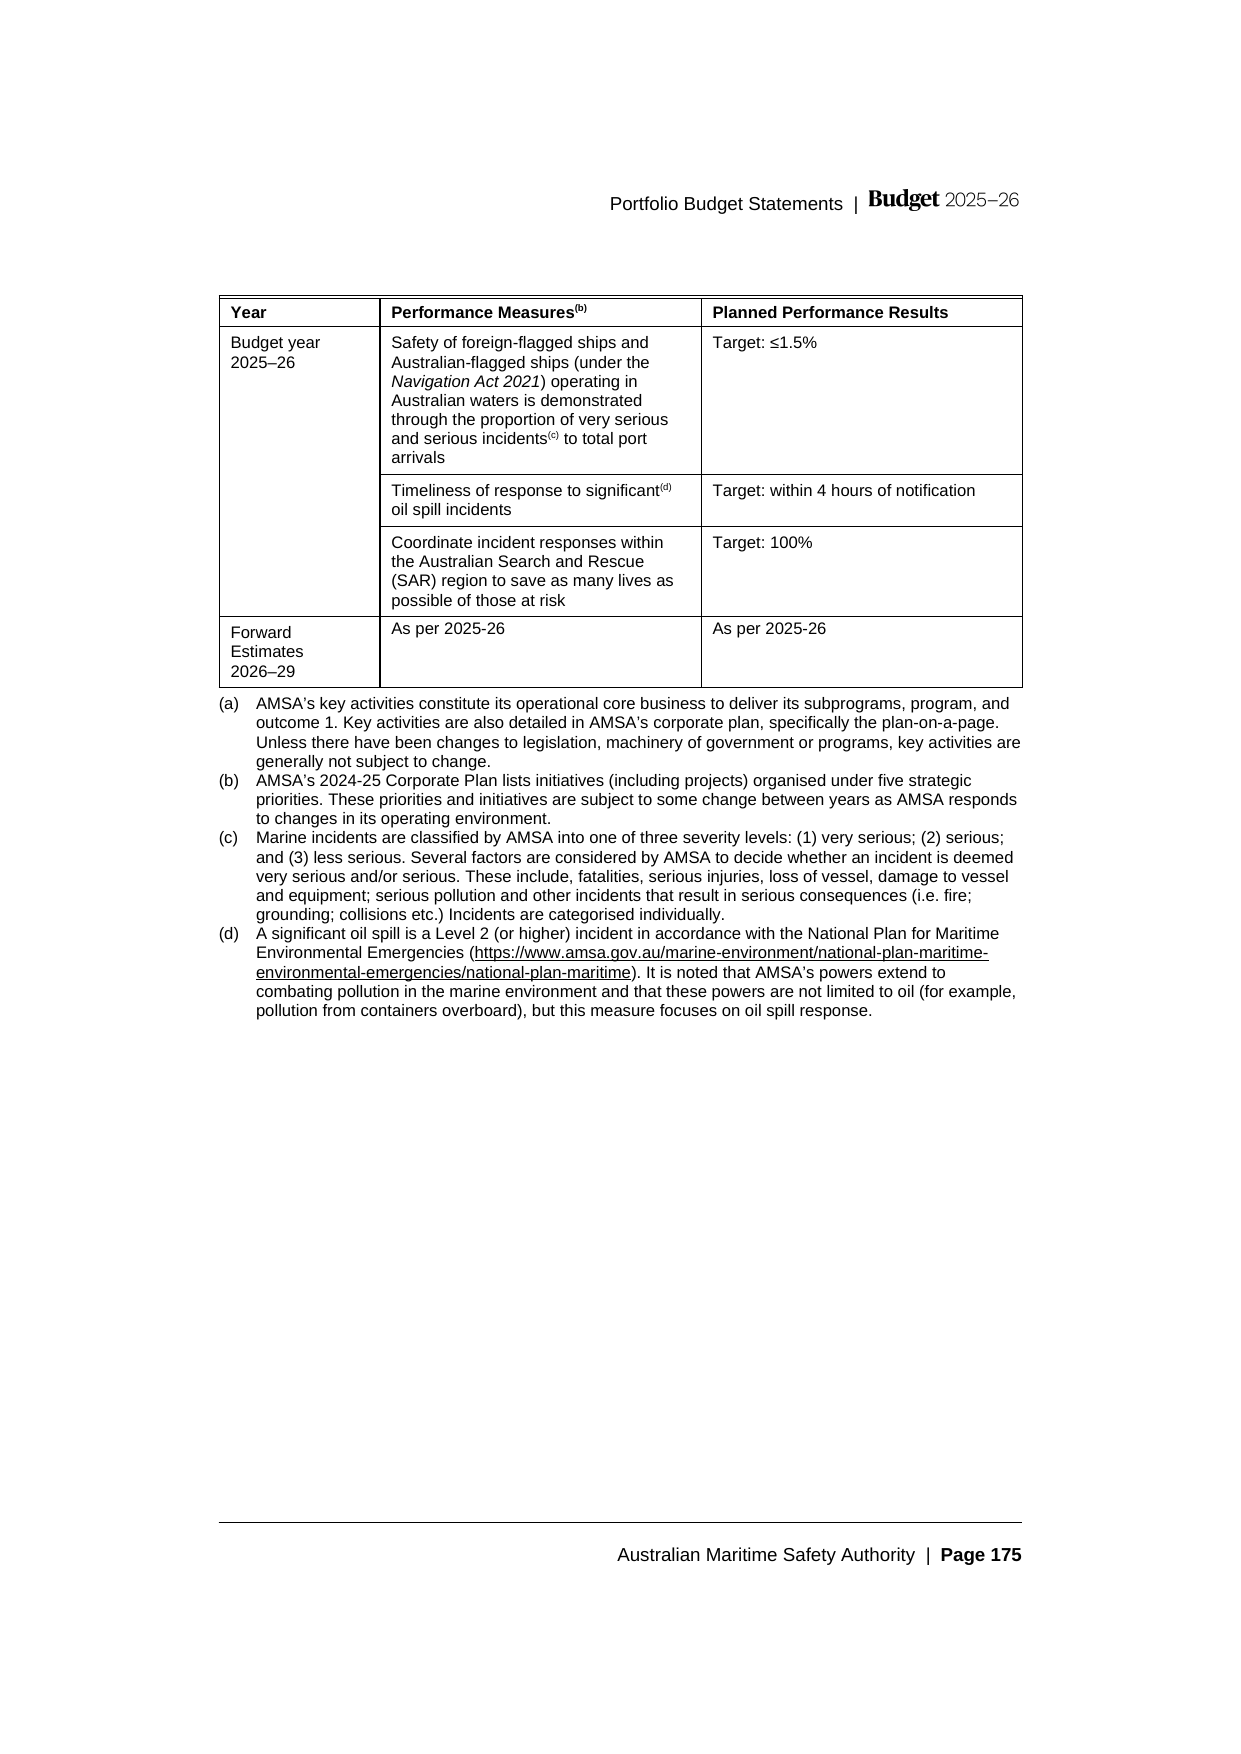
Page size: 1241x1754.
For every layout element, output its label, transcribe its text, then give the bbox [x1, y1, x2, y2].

list AMSA’s key activities constitute its operational core business to deliver its subprograms, program, and outcome 1. Key activities are also detailed in AMSA’s corporate plan, specifically the plan-on-a-page. Unless there have been changes to legislation, machinery of government or programs, key activities are generally not subject to change. [218, 694, 1022, 771]
table_cell Coordinate incident responses within the Australian Search and Rescue (SAR) region to save as many lives as possible of those at risk [381, 527, 701, 616]
table_cell Target: 100% [702, 527, 1022, 616]
table_cell Timeliness of response to significant(d) oil spill incidents [381, 475, 701, 526]
list A significant oil spill is a Level 2 (or higher) incident in accordance with the National Plan for Maritime Environmental Emergencies (https://www.amsa.gov.au/marine-environment/national-plan-maritime-environmental-emergencies/national-plan-maritime). It is noted that AMSA’s powers extend to combating pollution in the marine environment and that these powers are not limited to oil (for example, pollution from containers overboard), but this measure focuses on oil spill response. [218, 924, 1022, 1020]
table_header Performance Measures(b) [381, 299, 701, 326]
table_cell Forward Estimates 2026–29 [220, 617, 379, 687]
table_cell Target: ≤1.5% [702, 327, 1022, 474]
table_header Year [220, 299, 379, 326]
table_cell As per 2025-26 [381, 617, 701, 687]
table_cell As per 2025-26 [702, 617, 1022, 687]
table_header Planned Performance Results [702, 299, 1022, 326]
table_cell Budget year 2025–26 [220, 327, 379, 616]
list AMSA’s 2024-25 Corporate Plan lists initiatives (including projects) organised under five strategic priorities. These priorities and initiatives are subject to some change between years as AMSA responds to changes in its operating environment. [218, 771, 1022, 828]
table_cell Target: within 4 hours of notification [702, 475, 1022, 526]
list Marine incidents are classified by AMSA into one of three severity levels: (1) very serious; (2) serious; and (3) less serious. Several factors are considered by AMSA to decide whether an incident is deemed very serious and/or serious. These include, fatalities, serious injuries, loss of vessel, damage to vessel and equipment; serious pollution and other incidents that result in serious consequences (i.e. fire; grounding; collisions etc.) Incidents are categorised individually. [218, 828, 1022, 924]
picture [868, 189, 1020, 211]
